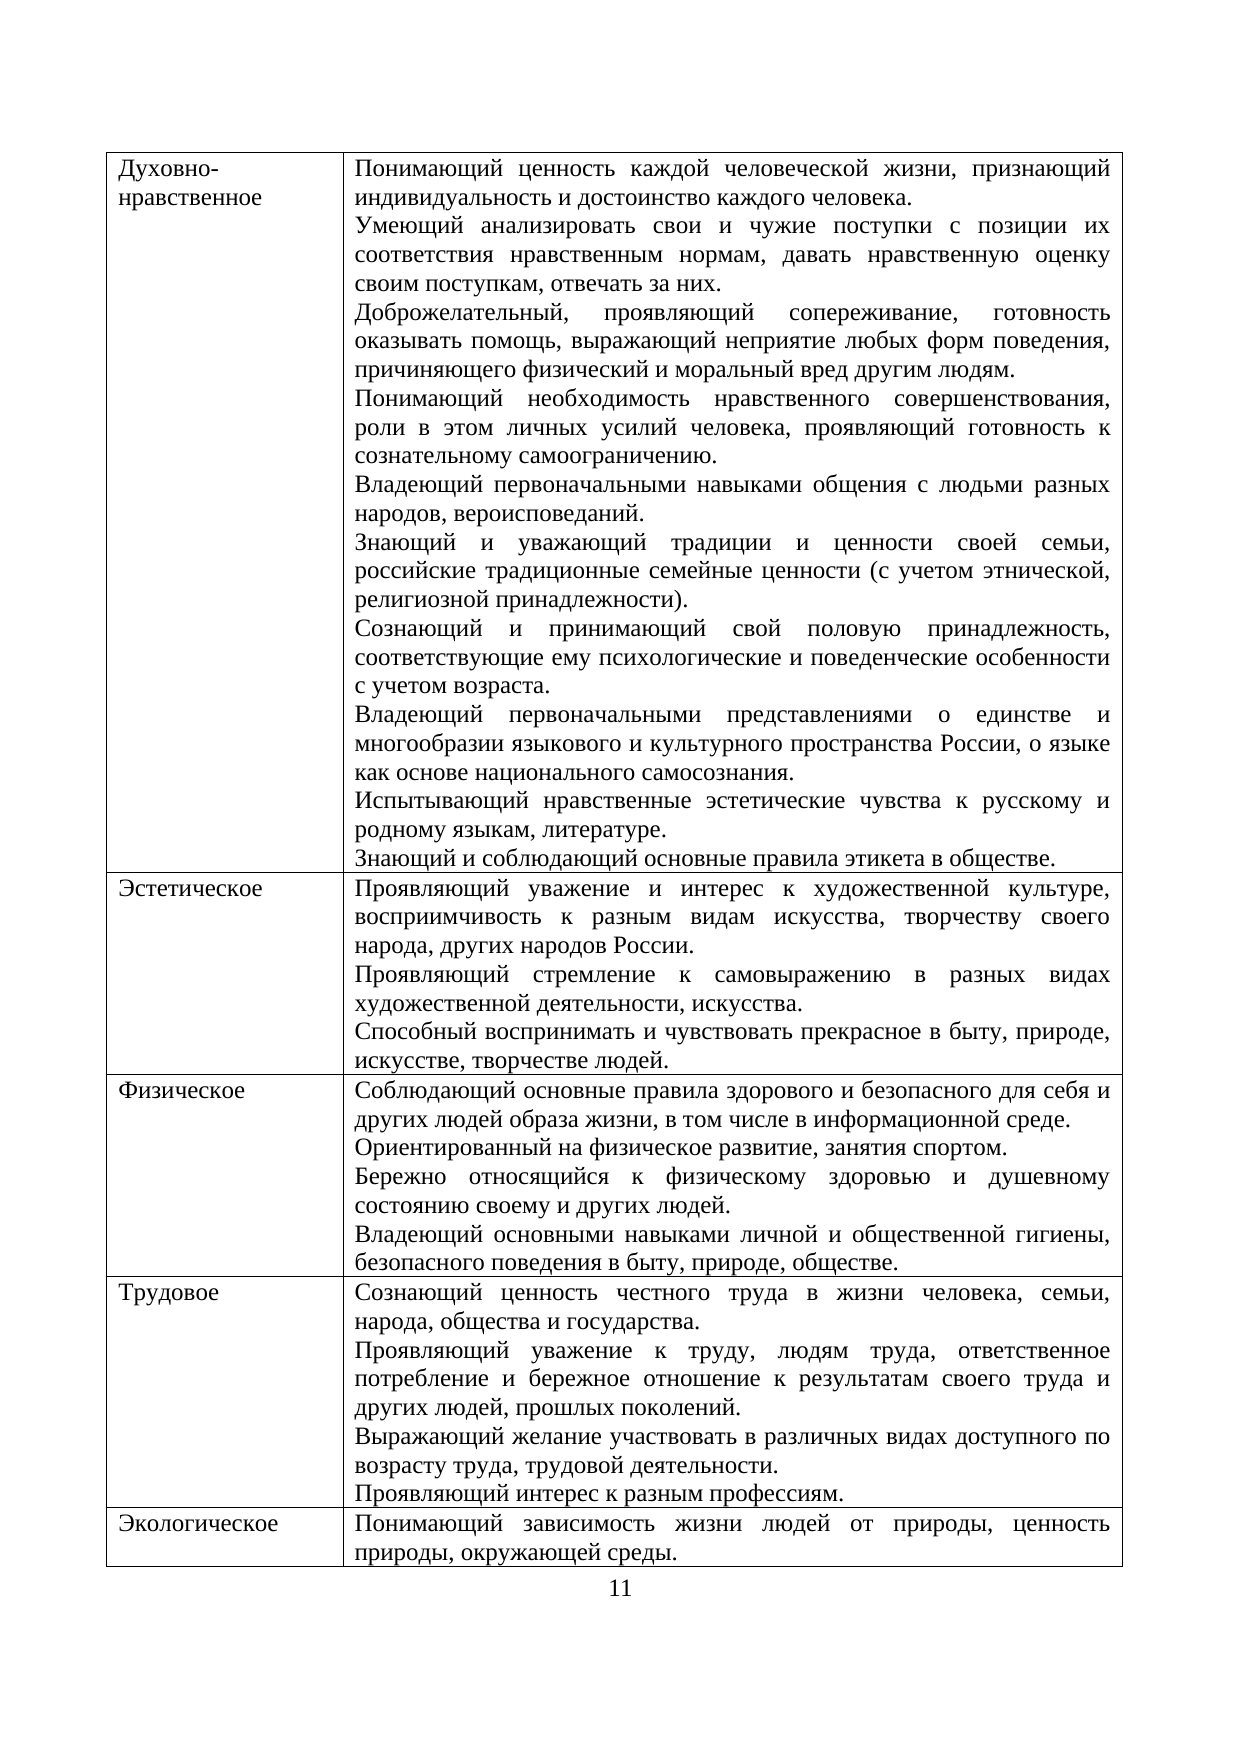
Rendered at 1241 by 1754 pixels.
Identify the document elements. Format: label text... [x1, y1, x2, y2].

table_cell Сознающий ценность честного труда в жизни человека, семьи, народа, общества и государства. Проявляющий уважение к труду, людям труда, ответственное потребление и бережное отношение к результатам своего труда и других людей, прошлых поколений. Выражающий желание участвовать в различных видах доступного по возрасту труда, трудовой деятельности. Проявляющий интерес к разным профессиям. [344, 1277, 1122, 1507]
table_cell Понимающий ценность каждой человеческой жизни, признающий индивидуальность и достоинство каждого человека. Умеющий анализировать свои и чужие поступки с позиции их соответствия нравственным нормам, давать нравственную оценку своим поступкам, отвечать за них. Доброжелательный, проявляющий сопереживание, готовность оказывать помощь, выражающий неприятие любых форм поведения, причиняющего физический и моральный вред другим людям. Понимающий необходимость нравственного совершенствования, роли в этом личных усилий человека, проявляющий готовность к сознательному самоограничению. Владеющий первоначальными навыками общения с людьми разных народов, вероисповеданий. Знающий и уважающий традиции и ценности своей семьи, российские традиционные семейные ценности (с учетом этнической, религиозной принадлежности). Сознающий и принимающий свой половую принадлежность, соответствующие ему психологические и поведенческие особенности с учетом возраста. Владеющий первоначальными представлениями о единстве и многообразии языкового и культурного пространства России, о языке как основе национального самосознания. Испытывающий нравственные эстетические чувства к русскому и родному языкам, литературе. Знающий и соблюдающий основные правила этикета в обществе. [344, 153, 1122, 872]
table_cell Эстетическое [107, 873, 343, 1074]
table_cell Духовно-нравственное [107, 153, 343, 872]
table_cell Трудовое [107, 1277, 343, 1507]
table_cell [344, 1508, 1122, 1566]
table_cell Проявляющий уважение и интерес к художественной культуре, восприимчивость к разным видам искусства, творчеству своего народа, других народов России. Проявляющий стремление к самовыражению в разных видах художественной деятельности, искусства. Способный воспринимать и чувствовать прекрасное в быту, природе, искусстве, творчестве людей. [344, 873, 1122, 1074]
table_cell Физическое [107, 1075, 343, 1276]
table_cell Экологическое [107, 1508, 343, 1566]
table_cell Соблюдающий основные правила здорового и безопасного для себя и других людей образа жизни, в том числе в информационной среде. Ориентированный на физическое развитие, занятия спортом. Бережно относящийся к физическому здоровью и душевному состоянию своему и других людей. Владеющий основными навыками личной и общественной гигиены, безопасного поведения в быту, природе, обществе. [344, 1075, 1122, 1276]
